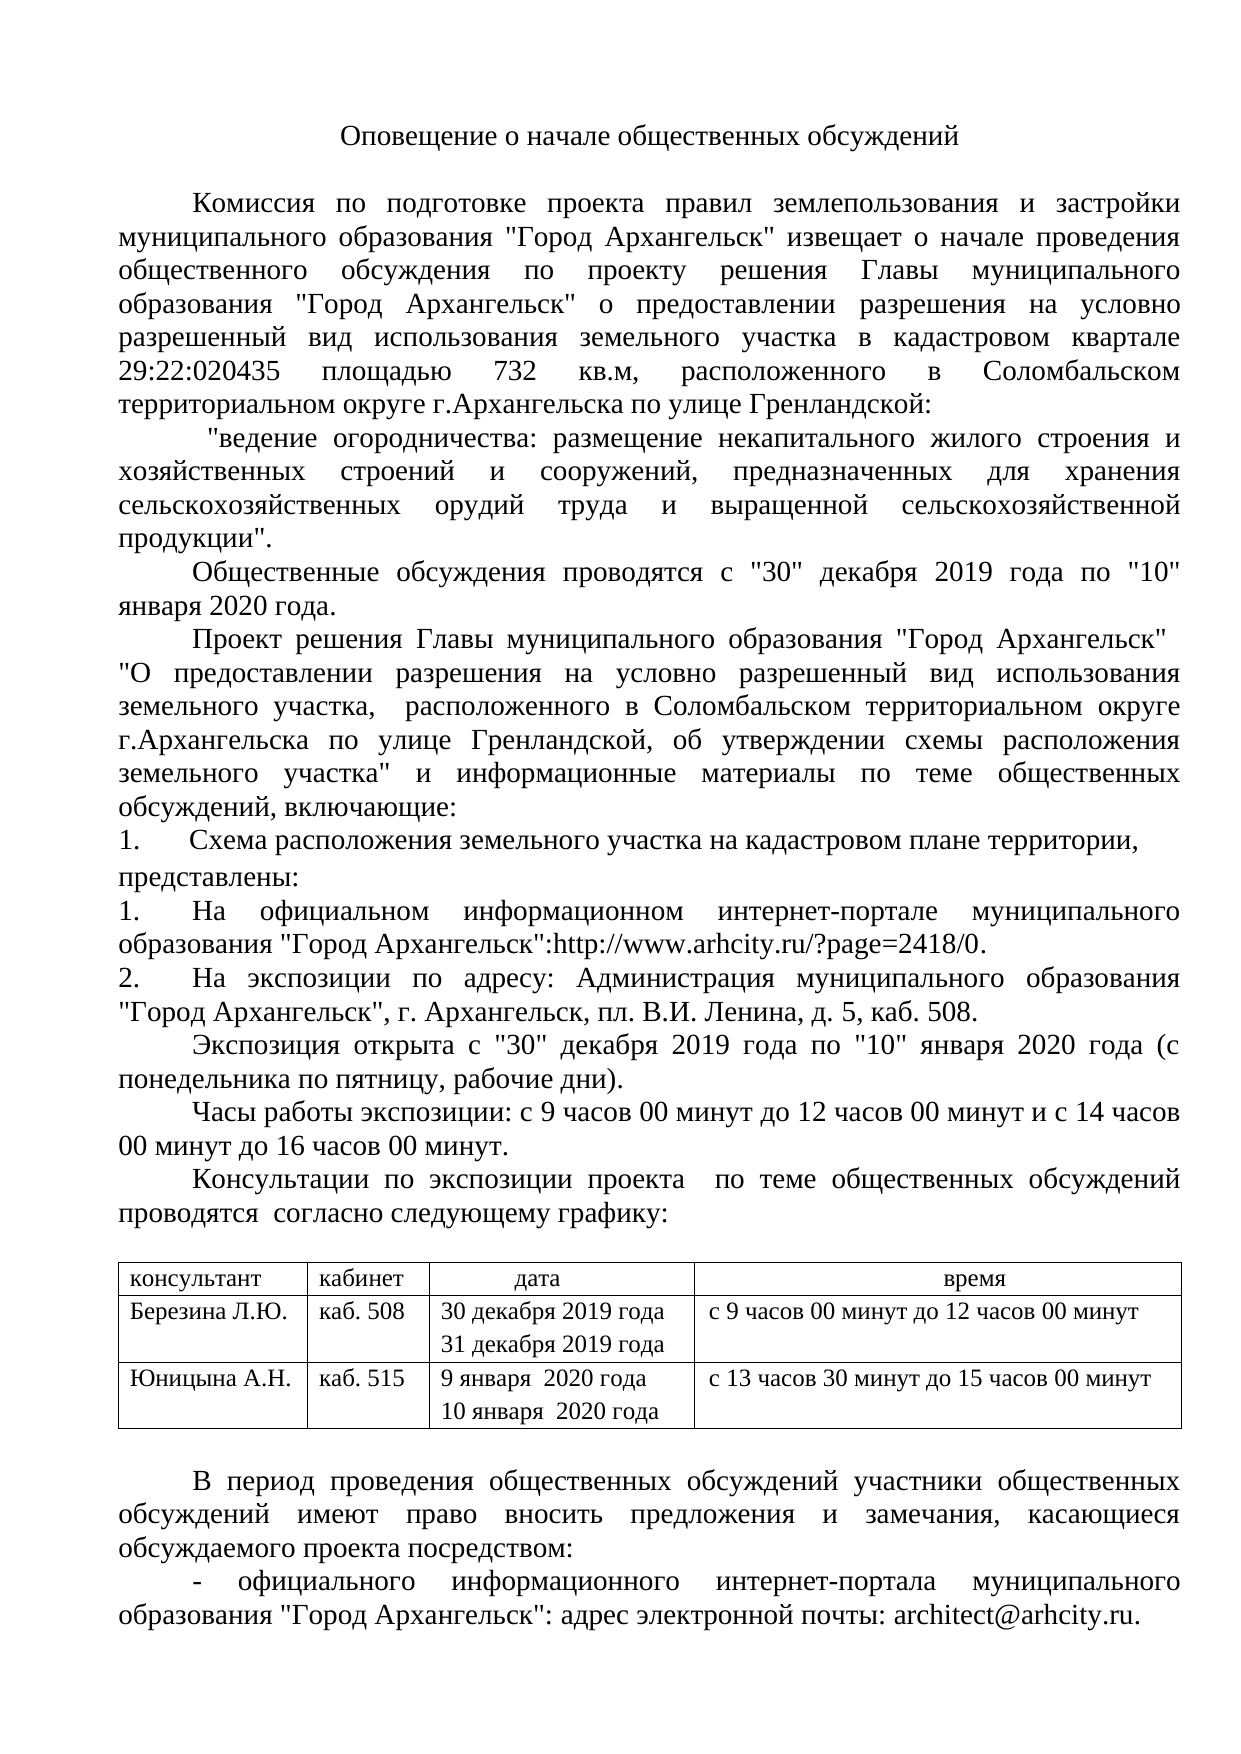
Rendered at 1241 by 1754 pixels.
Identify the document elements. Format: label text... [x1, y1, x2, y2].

text 2. На экспозиции по адресу: Администрация муниципального образования "Город Архангельск", г. Архангельск, пл. В.И. Ленина, д. 5, каб. 508. [118, 960, 1181, 1027]
table_cell каб. 515 [308, 1363, 429, 1428]
table_header 1. [118, 823, 178, 859]
text Проект решения Главы муниципального образования "Город Архангельск" "О предоставлении разрешения на условно разрешенный вид использования земельного участка, расположенного в Соломбальском территориальном округе г.Архангельска по улице Гренландской, об утверждении схемы расположения земельного участка" и информационные материалы по теме общественных обсуждений, включающие: [118, 621, 1181, 822]
text 1. На официальном информационном интернет-портале муниципального образования "Город Архангельск":http://www.arhcity.ru/?page=2418/0. [118, 893, 1181, 960]
table_cell с 9 часов 00 минут до 12 часов 00 минут [695, 1296, 1181, 1362]
table_cell с 13 часов 30 минут до 15 часов 00 минут [695, 1363, 1181, 1428]
table_header дата [430, 1263, 694, 1295]
text Оповещение о начале общественных обсуждений [118, 118, 1181, 152]
table_cell 9 января 2020 года 10 января 2020 года [430, 1363, 694, 1428]
list Общественные обсуждения проводятся с "30" декабря 2019 года по "10" января 2020 года. [118, 554, 1181, 621]
list Комиссия по подготовке проекта правил землепользования и застройки муниципального образования "Город Архангельск" извещает о начале проведения общественного обсуждения по проекту решения Главы муниципального образования "Город Архангельск" о предоставлении разрешения на условно разрешенный вид использования земельного участка в кадастровом квартале 29:22:020435 площадью 732 кв.м, расположенного в Соломбальском территориальном округе г.Архангельска по улице Гренландской: [118, 185, 1181, 420]
table_cell каб. 508 [308, 1296, 429, 1362]
list "ведение огородничества: размещение некапитального жилого строения и хозяйственных строений и сооружений, предназначенных для хранения сельскохозяйственных орудий труда и выращенной сельскохозяйственной продукции". [118, 420, 1181, 554]
text - официального информационного интернет-портала муниципального образования "Город Архангельск": адрес электронной почты: architect@arhcity.ru. [118, 1563, 1181, 1630]
text В период проведения общественных обсуждений участники общественных обсуждений имеют право вносить предложения и замечания, касающиеся обсуждаемого проекта посредством: [118, 1463, 1181, 1563]
table_header консультант [119, 1263, 307, 1295]
table_header кабинет [308, 1263, 429, 1295]
table_cell Березина Л.Ю. [119, 1296, 307, 1362]
table_cell 30 декабря 2019 года 31 декабря 2019 года [430, 1296, 694, 1362]
text представлены: [118, 859, 1181, 893]
table_cell Юницына А.Н. [119, 1363, 307, 1428]
table_header время [695, 1263, 1181, 1295]
text Часы работы экспозиции: с 9 часов 00 минут до 12 часов 00 минут и с 14 часов 00 минут до 16 часов 00 минут. [118, 1094, 1181, 1161]
text Экспозиция открыта с "30" декабря 2019 года по "10" января 2020 года (с понедельника по пятницу, рабочие дни). [118, 1027, 1181, 1094]
table_header Схема расположения земельного участка на кадастровом плане территории, [178, 823, 1181, 859]
text Консультации по экспозиции проекта по теме общественных обсуждений проводятся согласно следующему графику: [118, 1161, 1181, 1228]
